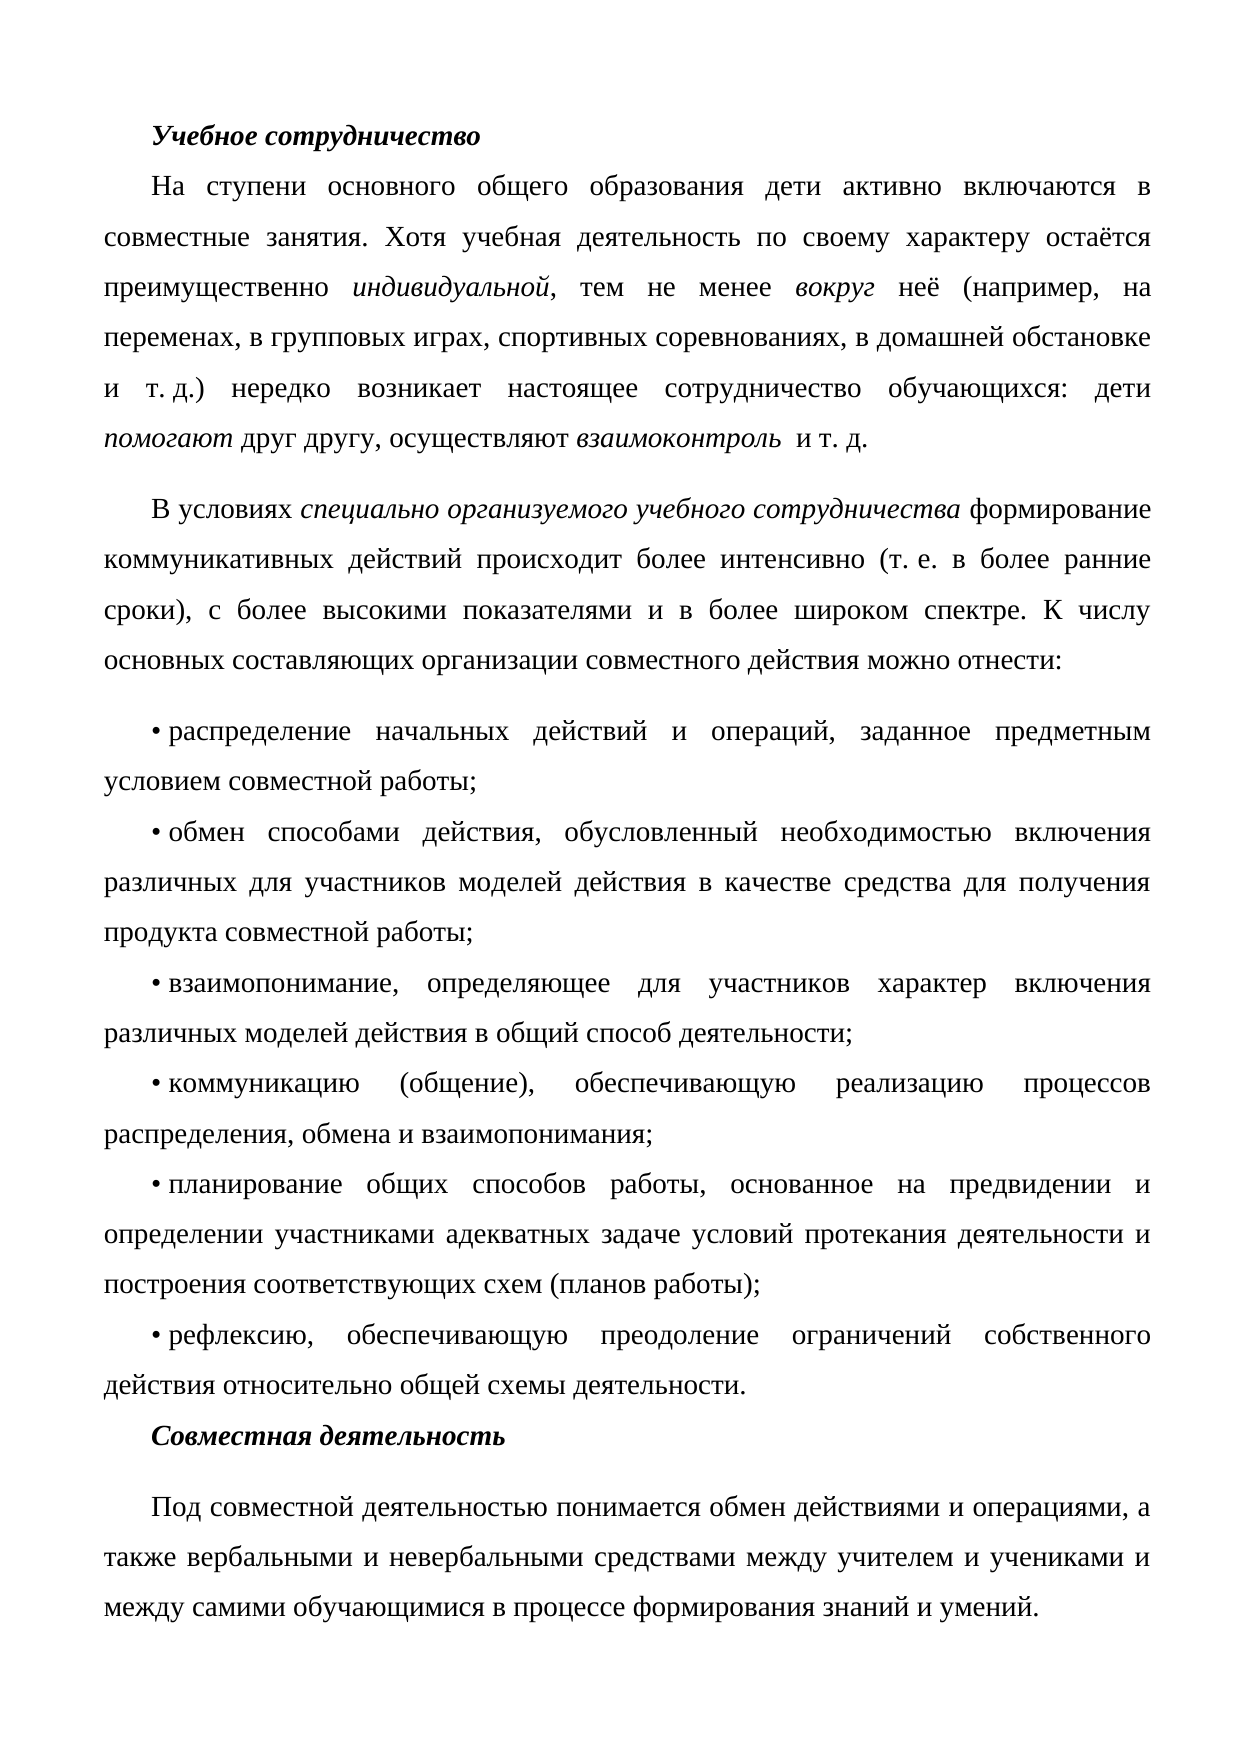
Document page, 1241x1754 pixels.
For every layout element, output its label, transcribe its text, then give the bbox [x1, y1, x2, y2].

text • распределение начальных действий и операций, заданное предметным условием совместной работы; [103, 713, 1152, 797]
text • коммуникацию (общение), обеспечивающую реализацию процессов распределения, обмена и взаимопонимания; [103, 1065, 1152, 1149]
text • обмен способами действия, обусловленный необходимостью включения различных для участников моделей действия в качестве средства для получения продукта совместной работы; [103, 814, 1152, 948]
text Под совместной деятельностью понимается обмен действиями и операциями, а также вербальными и невербальными средствами между учителем и учениками и между самими обучающимися в процессе формирования знаний и умений. [103, 1489, 1152, 1623]
text Совместная деятельность [103, 1418, 1152, 1451]
text Учебное сотрудничество [103, 118, 1152, 152]
text • взаимопонимание, определяющее для участников характер включения различных моделей действия в общий способ деятельности; [103, 965, 1152, 1049]
text • рефлексию, обеспечивающую преодоление ограничений собственного действия относительно общей схемы деятельности. [103, 1317, 1152, 1401]
text • планирование общих способов работы, основанное на предвидении и определении участниками адекватных задаче условий протекания деятельности и построения соответствующих схем (планов работы); [103, 1166, 1152, 1300]
text В условиях специально организуемого учебного сотрудничества формирование коммуникативных действий происходит более интенсивно (т. е. в более ранние сроки), с более высокими показателями и в более широком спектре. К числу основных составляющих организации совместного действия можно отнести: [103, 491, 1152, 676]
text На ступени основного общего образования дети активно включаются в совместные занятия. Хотя учебная деятельность по своему характеру остаётся преимущественно индивидуальной, тем не менее вокруг неё (например, на переменах, в групповых играх, спортивных соревнованиях, в домашней обстановке и т. д.) нередко возникает настоящее сотрудничество обучающихся: дети помогают друг другу, осуществляют взаимоконтроль и т. д. [103, 168, 1152, 453]
